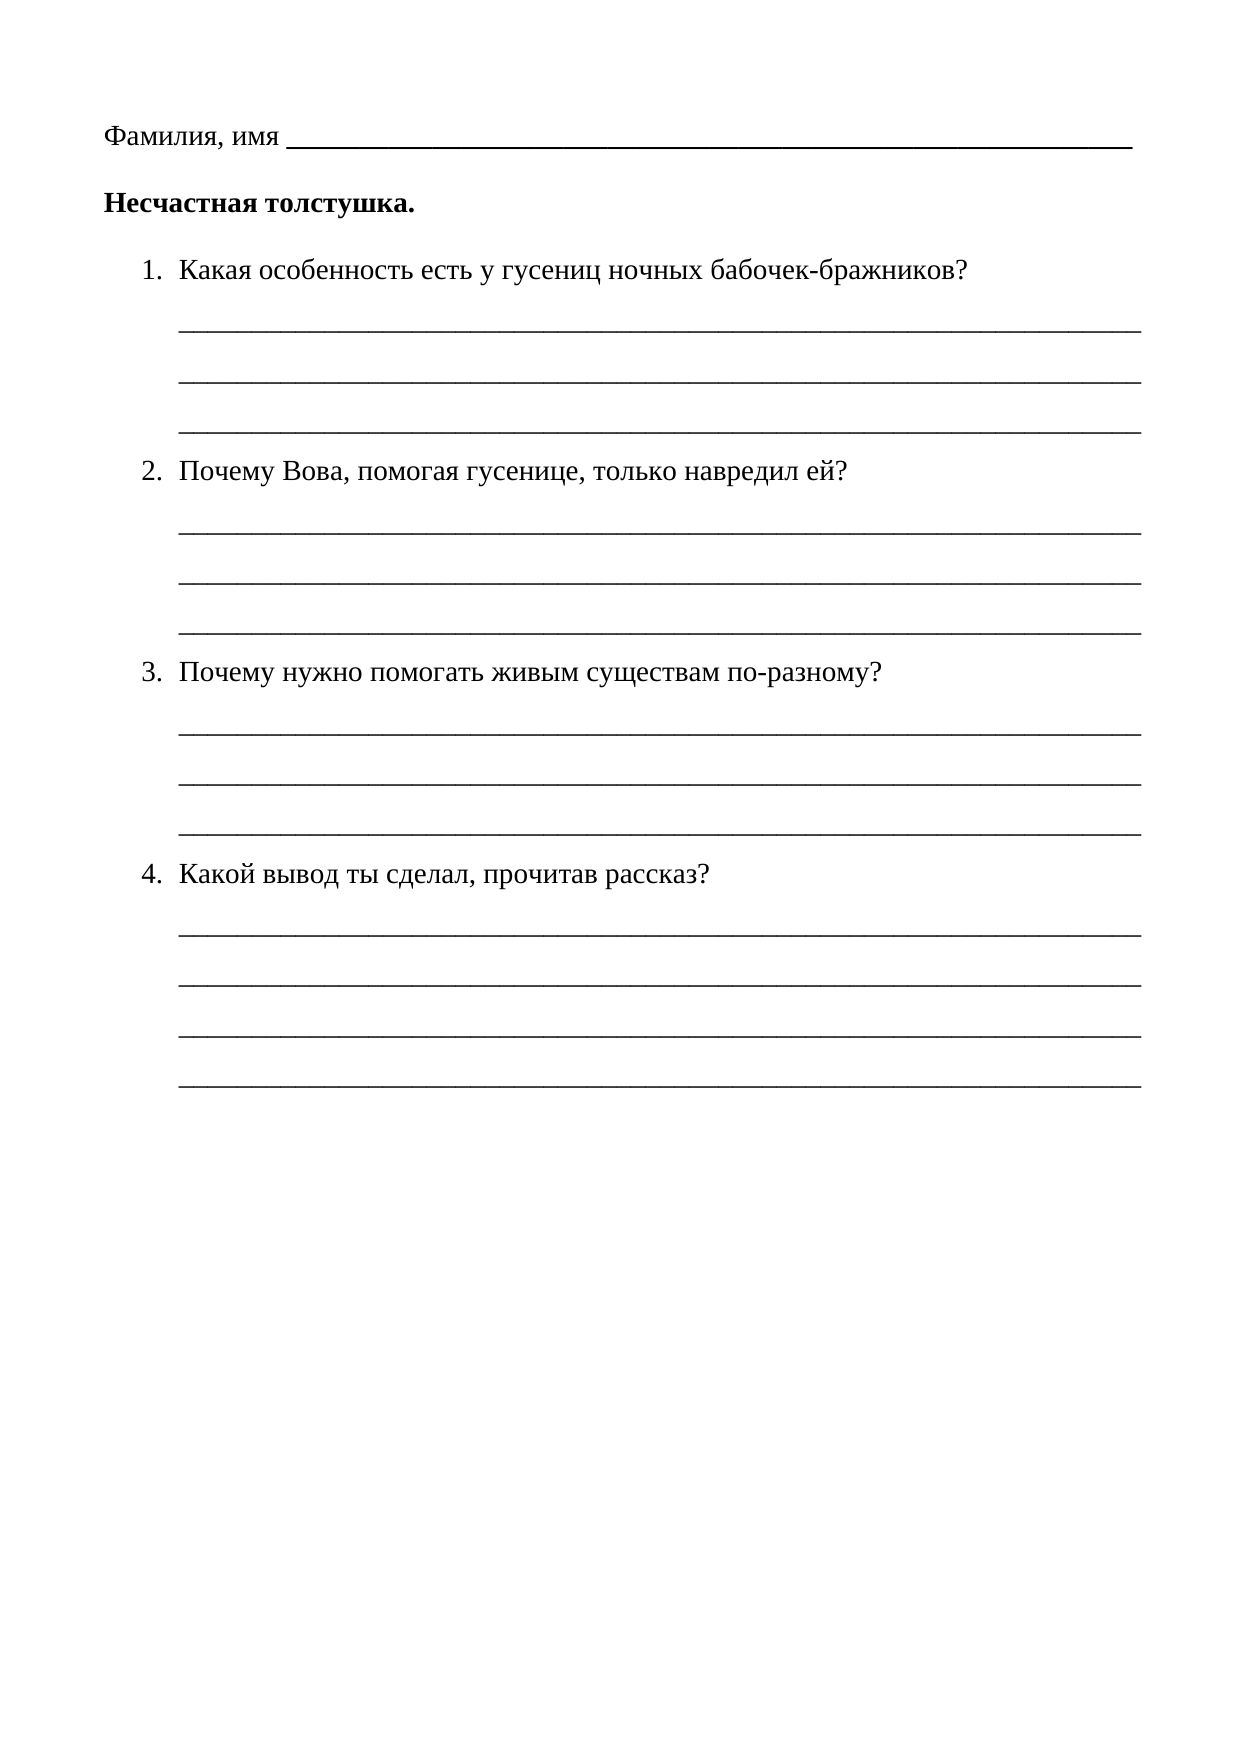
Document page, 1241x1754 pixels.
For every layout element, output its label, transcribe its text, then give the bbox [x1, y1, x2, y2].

text Несчастная толстушка. [103, 185, 1152, 219]
list ____________________________________________________________________________________________________________________________________ [178, 1007, 1152, 1091]
list Почему нужно помогать живым существам по-разному? ______________________________________________________________________________________________________________________________________________________________________________________________________ [141, 654, 1152, 839]
list Какой вывод ты сделал, прочитав рассказ? [141, 856, 1152, 889]
list ____________________________________________________________________________________________________________________________________ [178, 906, 1152, 990]
list Какая особенность есть у гусениц ночных бабочек-бражников? ____________________________________________________________________________________________________________________________________ __________________________________________________________________ [141, 252, 1152, 437]
text Фамилия, имя __________________________________________________________ [103, 118, 1152, 152]
list Почему Вова, помогая гусенице, только навредил ей? [141, 453, 1152, 487]
list ______________________________________________________________________________________________________________________________________________________________________________________________________ [178, 504, 1152, 638]
